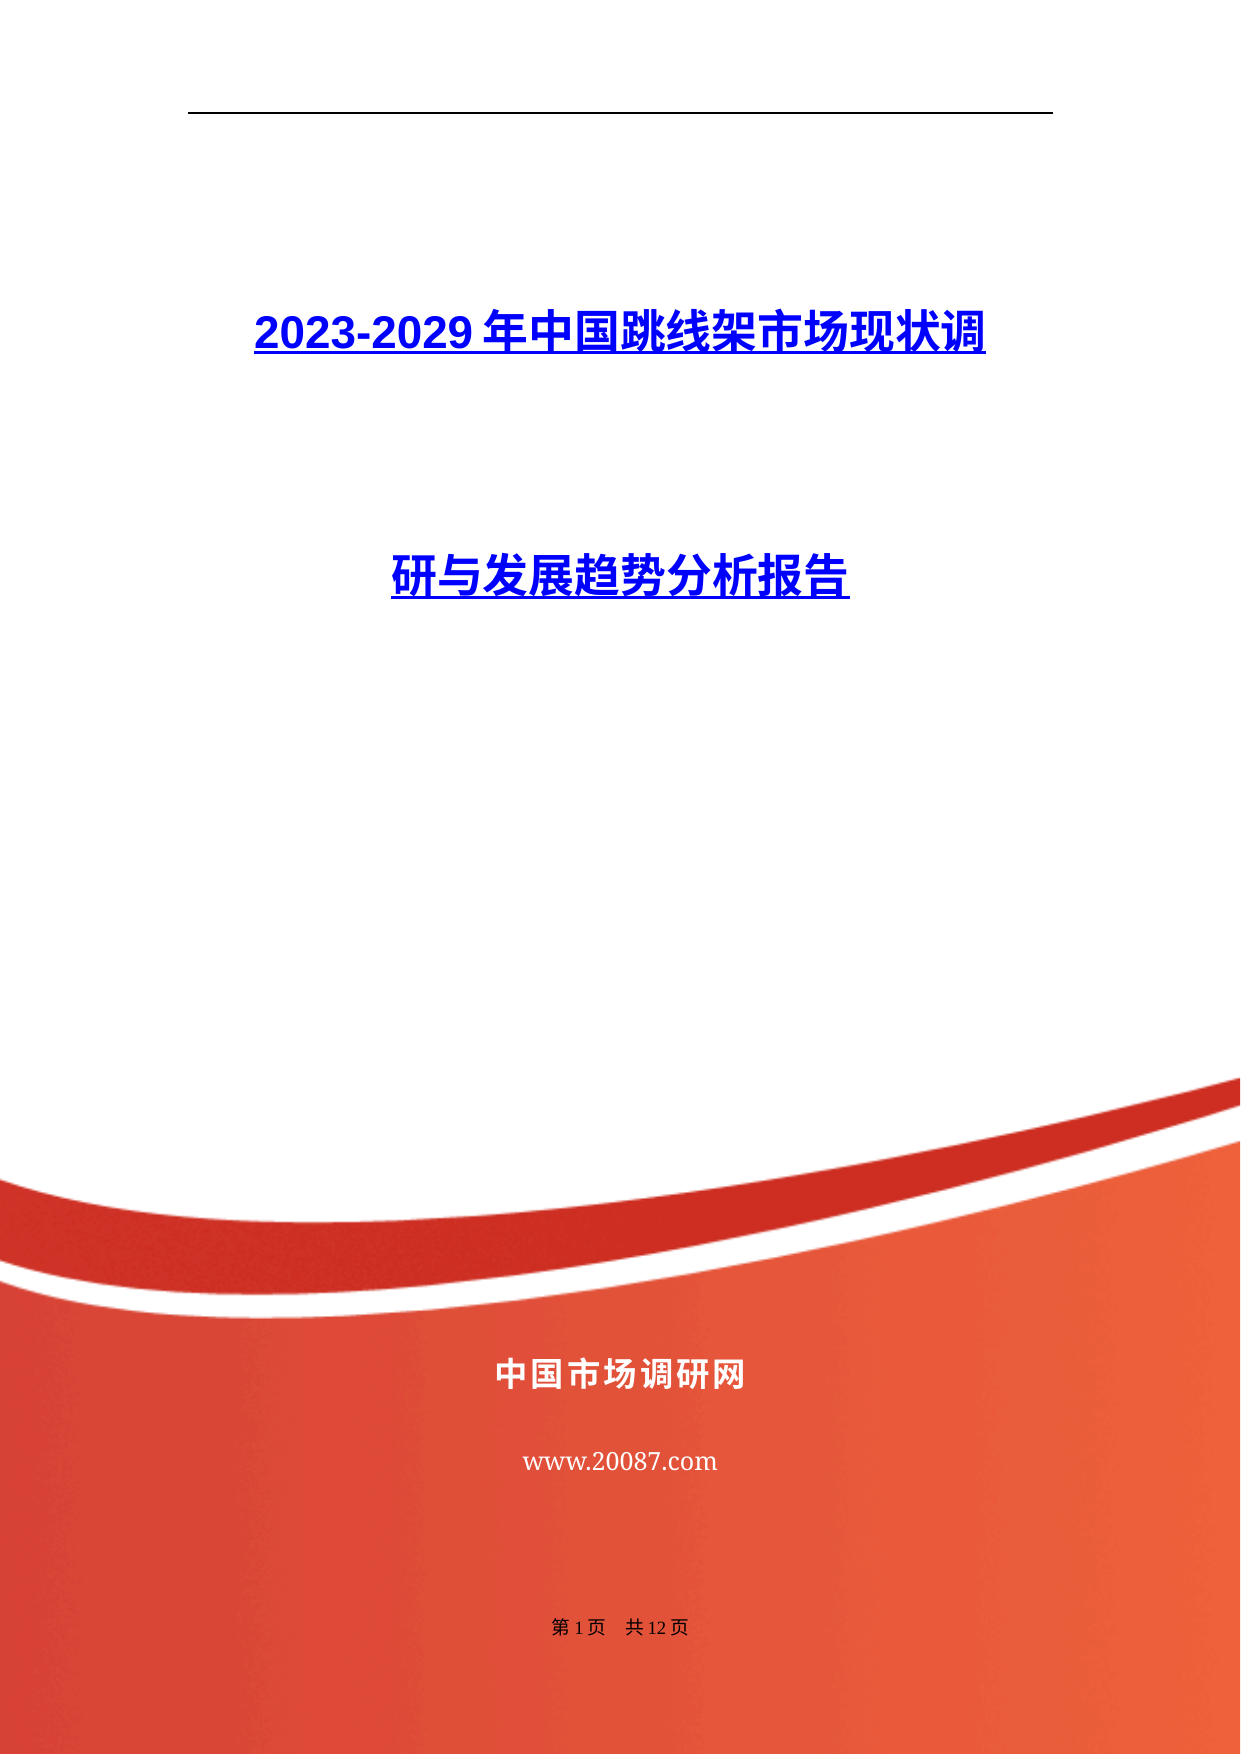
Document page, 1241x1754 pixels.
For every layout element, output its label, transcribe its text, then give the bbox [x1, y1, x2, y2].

table_header 2023-2029年中国跳线架市场现状调研与发展趋势分析报告 [188, 207, 1053, 773]
subtitle 中国市场调研网 [187, 1339, 1053, 1404]
text www.20087.com [187, 1428, 1053, 1493]
picture [0, 1006, 1241, 1754]
